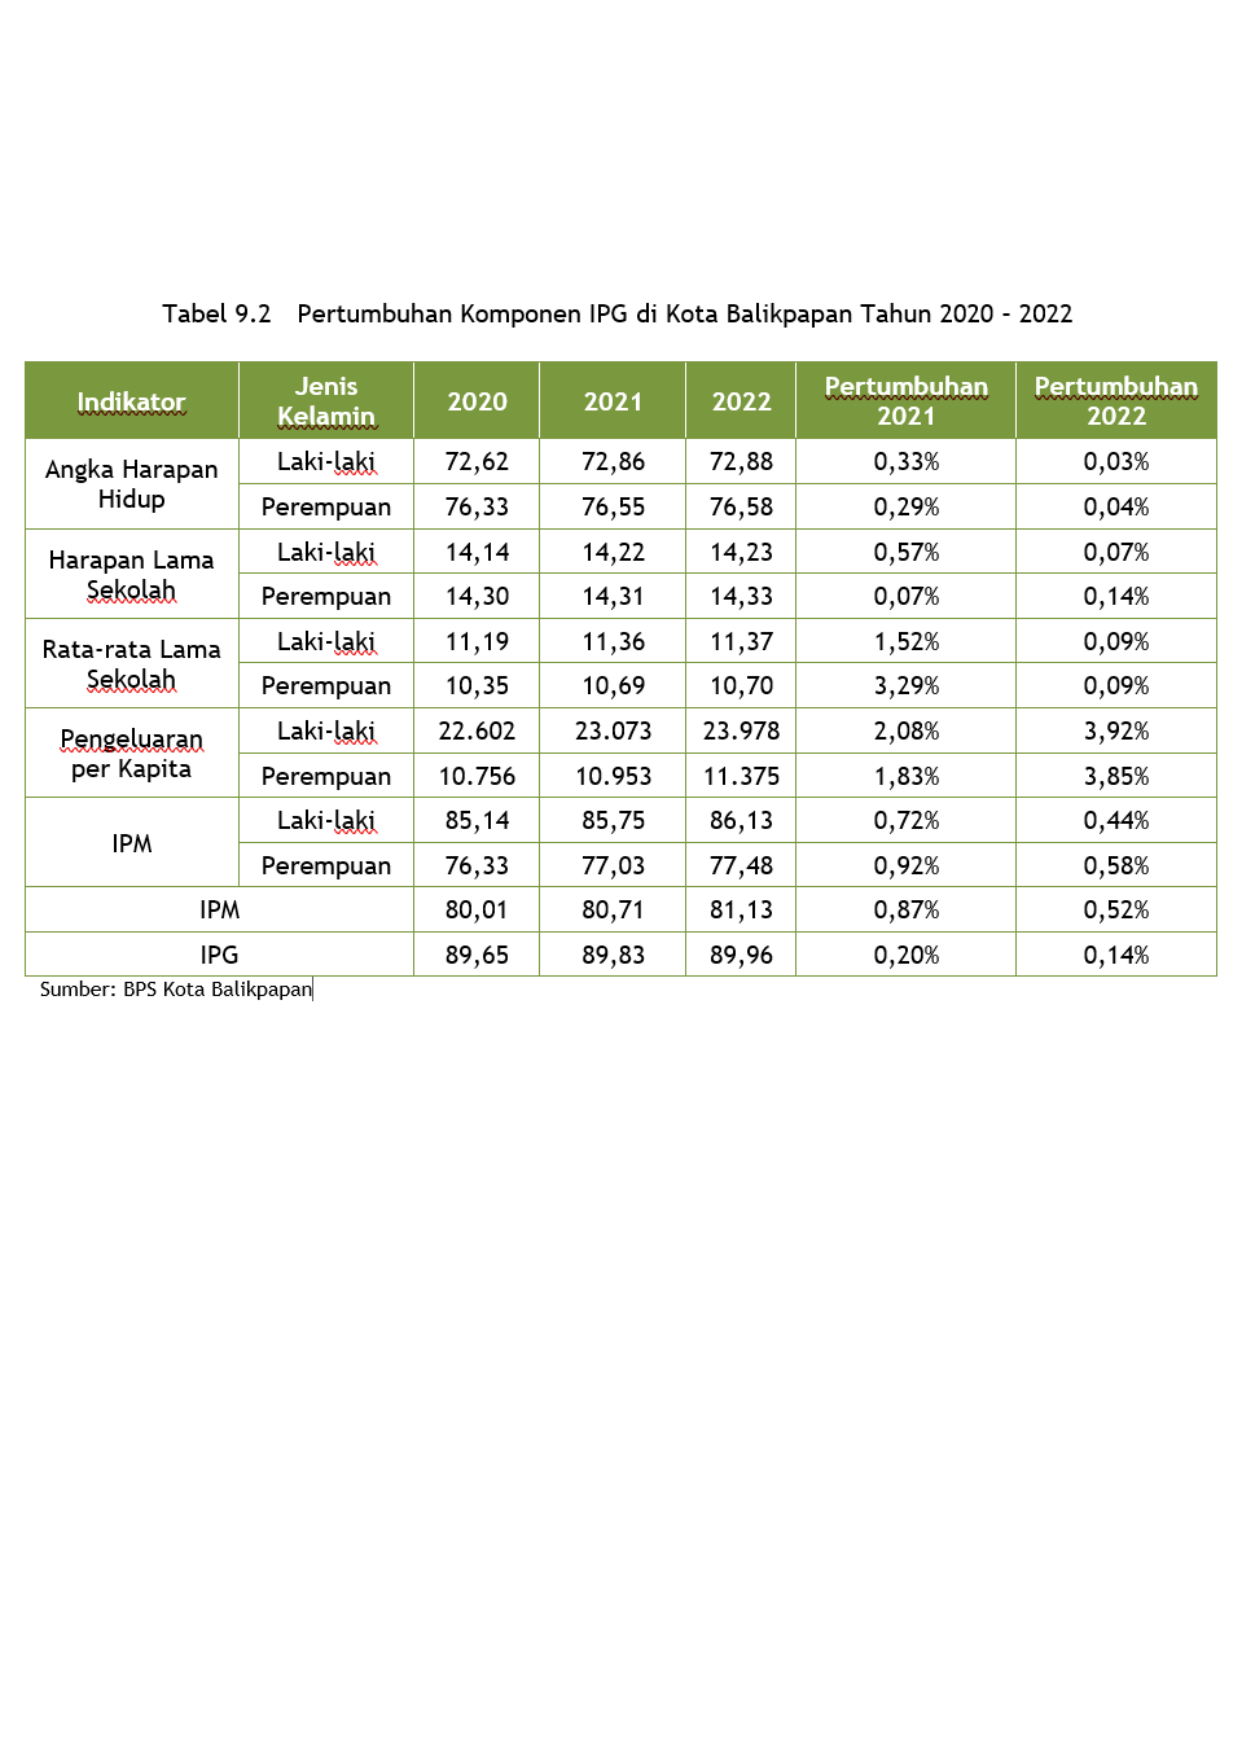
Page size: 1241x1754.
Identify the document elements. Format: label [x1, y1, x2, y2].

picture [0, 237, 1241, 1083]
